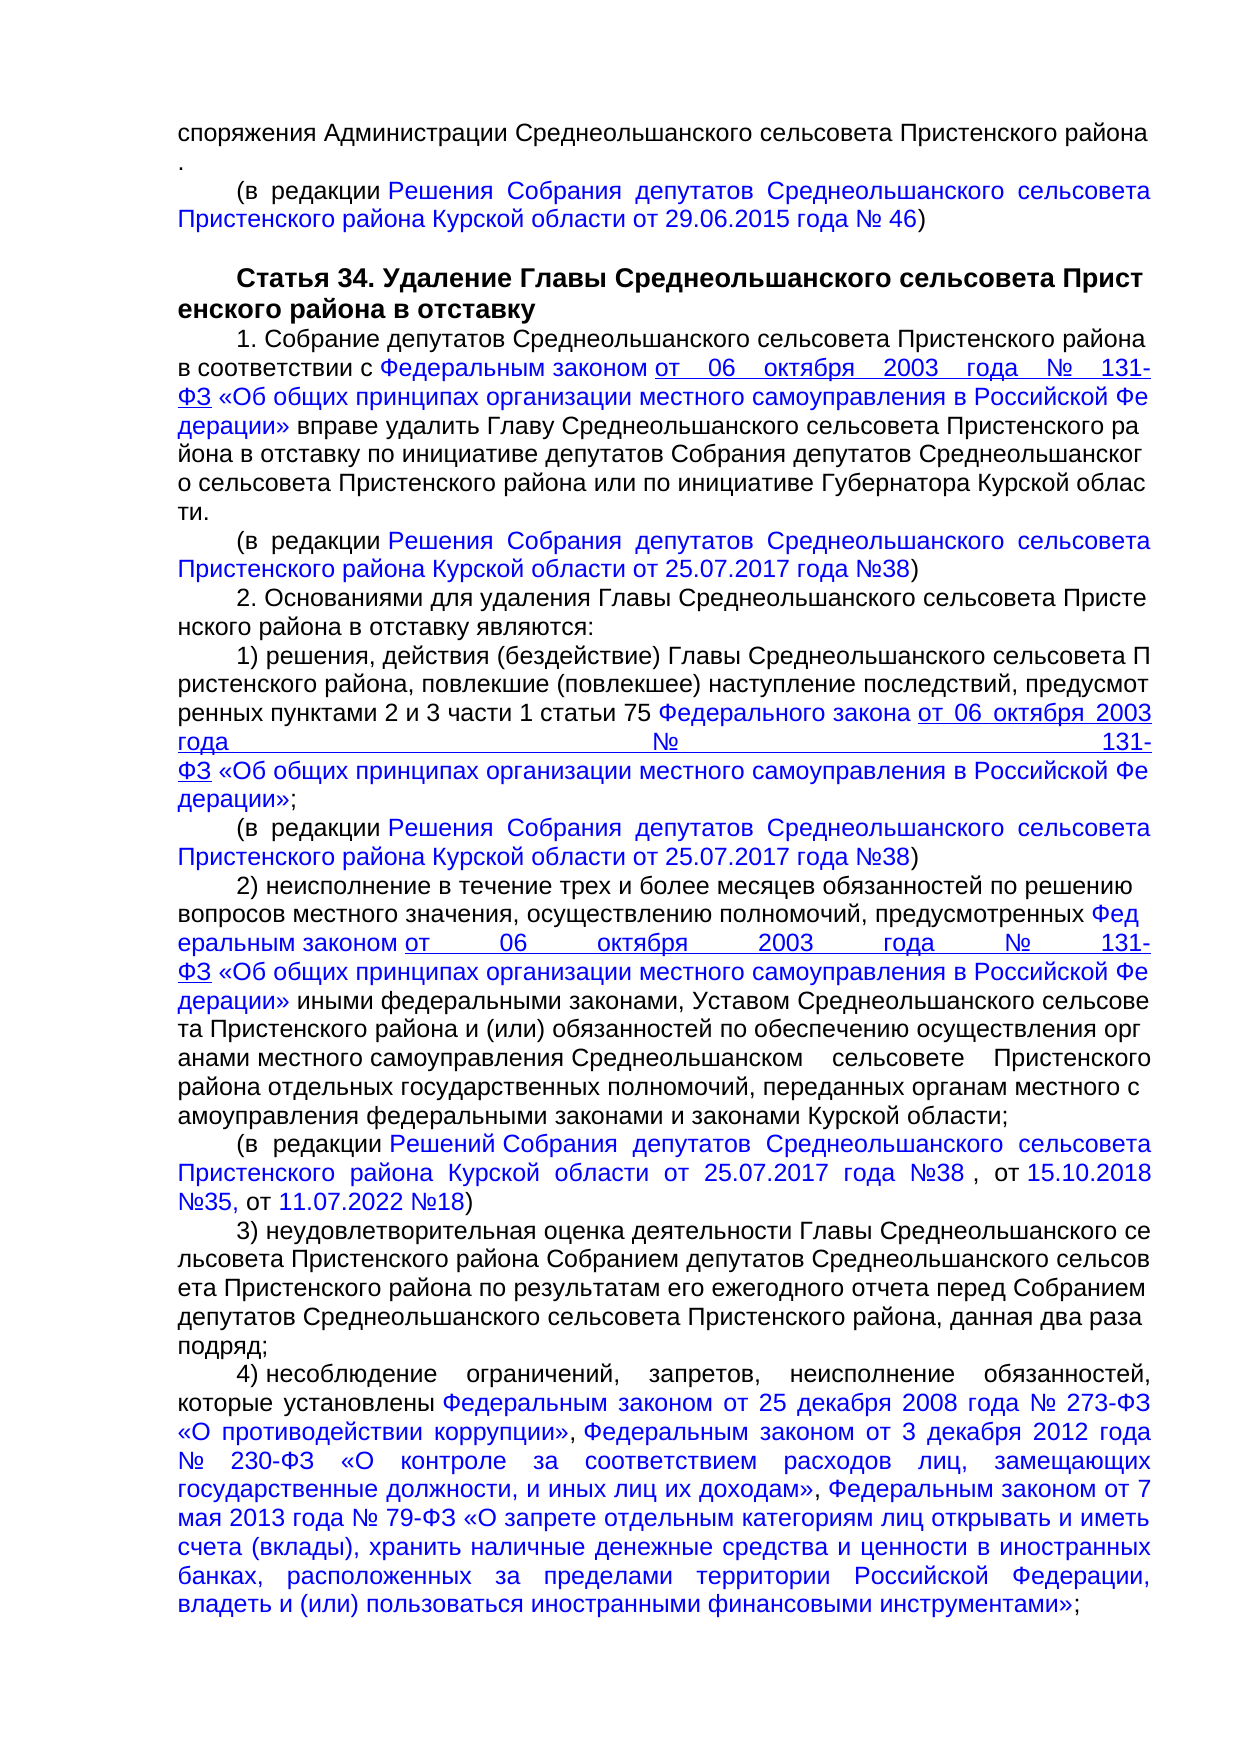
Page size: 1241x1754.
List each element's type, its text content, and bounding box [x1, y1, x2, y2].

text 4) несоблюдение ограничений, запретов, неисполнение обязанностей, которые установлены Федеральным законом от 25 декабря 2008 года № 273-ФЗ «О противодействии коррупции», Федеральным законом от 3 декабря 2012 года № 230-ФЗ «О контроле за соответствием расходов лиц, замещающих государственные должности, и иных лиц их доходам», Федеральным законом от 7 мая 2013 года № 79-ФЗ «О запрете отдельным категориям лиц открывать и иметь счета (вклады), хранить наличные денежные средства и ценности в иностранных банках, расположенных за пределами территории Российской Федерации, владеть и (или) пользоваться иностранными финансовыми инструментами»; [177, 1359, 1152, 1618]
text 3) неудовлетворительная оценка деятельности Главы Среднеольшанского сельсовета Пристенского района Собранием депутатов Среднеольшанского сельсовета Пристенского района по результатам его ежегодного отчета перед Собранием депутатов Среднеольшанского сельсовета Пристенского района, данная два раза подряд; [177, 1216, 1152, 1359]
text (в редакции Решений Собрания депутатов Среднеольшанского сельсовета Пристенского района Курской области от 25.07.2017 года №38 , от 15.10.2018 №35, от 11.07.2022 №18) [177, 1129, 1152, 1216]
text Статья 34. Удаление Главы Среднеольшанского сельсовета Пристенского района в отставку [177, 262, 1152, 324]
text 2) неисполнение в течение трех и более месяцев обязанностей по решению вопросов местного значения, осуществлению полномочий, предусмотренных Федеральным законом от 06 октября 2003 года № 131-ФЗ «Об общих принципах организации местного самоуправления в Российской Федерации» иными федеральными законами, Уставом Среднеольшанского сельсовета Пристенского района и (или) обязанностей по обеспечению осуществления органами местного самоуправления Среднеольшанском сельсовете Пристенского района отдельных государственных полномочий, переданных органам местного самоуправления федеральными законами и законами Курской области; [177, 871, 1152, 1129]
text 1) решения, действия (бездействие) Главы Среднеольшанского сельсовета Пристенского района, повлекшие (повлекшее) наступление последствий, предусмотренных пунктами 2 и 3 части 1 статьи 75 Федерального закона от 06 октября 2003 года № 131-ФЗ «Об общих принципах организации местного самоуправления в Российской Федерации»; [177, 641, 1152, 752]
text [177, 118, 1152, 176]
text 1) решения, действия (бездействие) Главы Среднеольшанского сельсовета Пристенского района, повлекшие (повлекшее) наступление последствий, предусмотренных пунктами 2 и 3 части 1 статьи 75 Федерального закона от 06 октября 2003 года № 131-ФЗ «Об общих принципах организации местного самоуправления в Российской Федерации»; [177, 753, 1152, 813]
text 2. Основаниями для удаления Главы Среднеольшанского сельсовета Пристенского района в отставку являются: [177, 583, 1152, 641]
text (в редакции Решения Собрания депутатов Среднеольшанского сельсовета Пристенского района Курской области от 25.07.2017 года №38) [177, 813, 1152, 871]
text (в редакции Решения Собрания депутатов Среднеольшанского сельсовета Пристенского района Курской области от 25.07.2017 года №38) [177, 526, 1152, 583]
text 1. Собрание депутатов Среднеольшанского сельсовета Пристенского района в соответствии с Федеральным законом от 06 октября 2003 года № 131-ФЗ «Об общих принципах организации местного самоуправления в Российской Федерации» вправе удалить Главу Среднеольшанского сельсовета Пристенского района в отставку по инициативе депутатов Собрания депутатов Среднеольшанского сельсовета Пристенского района или по инициативе Губернатора Курской области. [177, 324, 1152, 526]
text (в редакции Решения Собрания депутатов Среднеольшанского сельсовета Пристенского района Курской области от 29.06.2015 года № 46) [177, 176, 1152, 233]
